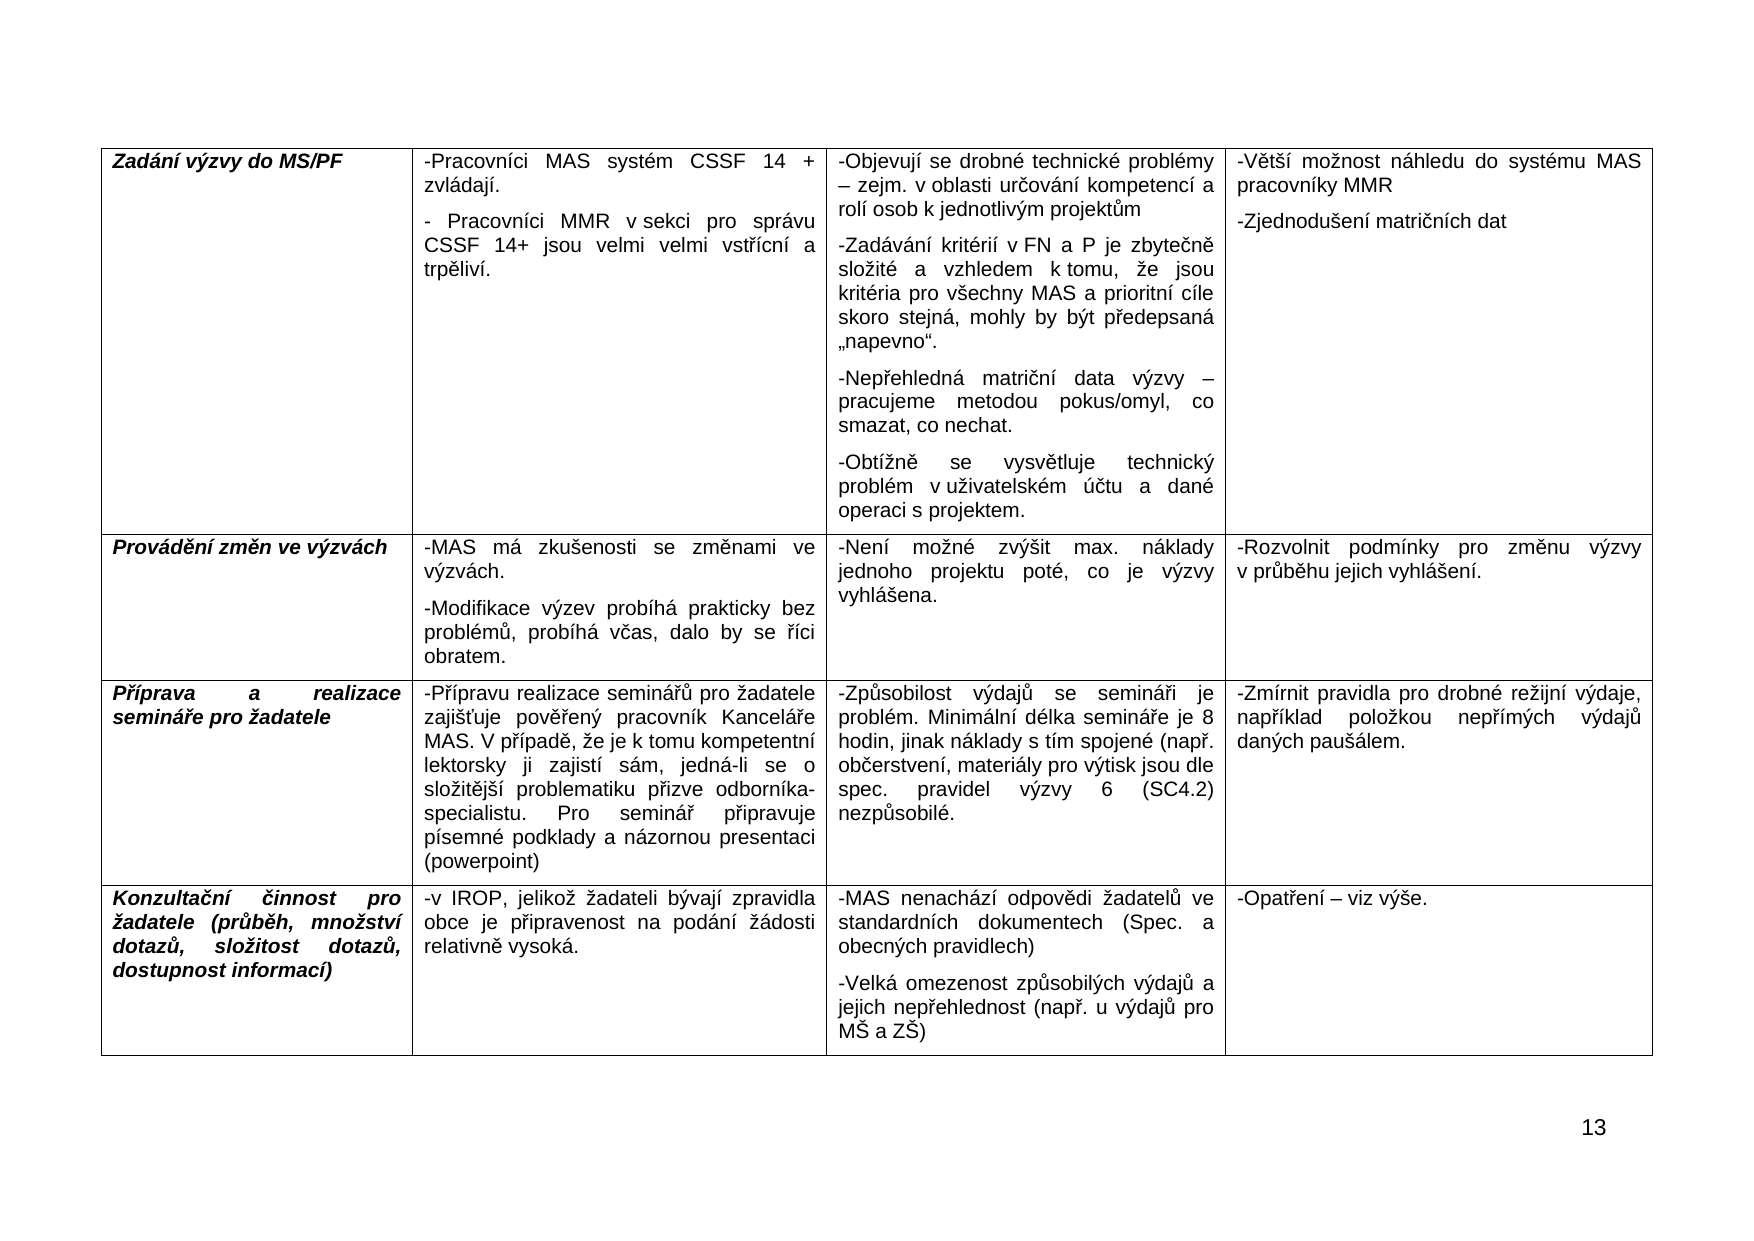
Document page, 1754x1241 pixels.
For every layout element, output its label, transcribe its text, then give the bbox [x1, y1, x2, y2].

table_cell -Opatření – viz výše. [1226, 886, 1652, 1055]
table_cell Příprava a realizace semináře pro žadatele [102, 681, 412, 885]
table_cell Provádění změn ve výzvách [102, 535, 412, 680]
table_cell -Rozvolnit podmínky pro změnu výzvy v průběhu jejich vyhlášení. [1226, 535, 1652, 680]
table_cell -v IROP, jelikož žadateli bývají zpravidla obce je připravenost na podání žádosti relativně vysoká. [413, 886, 826, 1055]
table_cell -Pracovníci MAS systém CSSF 14 + zvládají. - Pracovníci MMR v sekci pro správu CSSF 14+ jsou velmi velmi vstřícní a trpěliví. [413, 149, 826, 534]
table_cell Konzultační činnost pro žadatele (průběh, množství dotazů, složitost dotazů, dostupnost informací) [102, 886, 412, 1055]
table_cell -Zmírnit pravidla pro drobné režijní výdaje, například položkou nepřímých výdajů daných paušálem. [1226, 681, 1652, 885]
table_cell -MAS nenachází odpovědi žadatelů ve standardních dokumentech (Spec. a obecných pravidlech) -Velká omezenost způsobilých výdajů a jejich nepřehlednost (např. u výdajů pro MŠ a ZŠ) [827, 886, 1225, 1055]
table_cell -Způsobilost výdajů se semináři je problém. Minimální délka semináře je 8 hodin, jinak náklady s tím spojené (např. občerstvení, materiály pro výtisk jsou dle spec. pravidel výzvy 6 (SC4.2) nezpůsobilé. [827, 681, 1225, 885]
table_cell -MAS má zkušenosti se změnami ve výzvách. -Modifikace výzev probíhá prakticky bez problémů, probíhá včas, dalo by se říci obratem. [413, 535, 826, 680]
table_cell Zadání výzvy do MS/PF [102, 149, 412, 534]
table_cell -Větší možnost náhledu do systému MAS pracovníky MMR -Zjednodušení matričních dat [1226, 149, 1652, 534]
table_cell -Není možné zvýšit max. náklady jednoho projektu poté, co je výzvy vyhlášena. [827, 535, 1225, 680]
table_cell -Přípravu realizace seminářů pro žadatele zajišťuje pověřený pracovník Kanceláře MAS. V případě, že je k tomu kompetentní lektorsky ji zajistí sám, jedná-li se o složitější problematiku přizve odborníka-specialistu. Pro seminář připravuje písemné podklady a názornou presentaci (powerpoint) [413, 681, 826, 885]
table_cell -Objevují se drobné technické problémy – zejm. v oblasti určování kompetencí a rolí osob k jednotlivým projektům -Zadávání kritérií v FN a P je zbytečně složité a vzhledem k tomu, že jsou kritéria pro všechny MAS a prioritní cíle skoro stejná, mohly by být předepsaná „napevno“. -Nepřehledná matriční data výzvy – pracujeme metodou pokus/omyl, co smazat, co nechat. -Obtížně se vysvětluje technický problém v uživatelském účtu a dané operaci s projektem. [827, 149, 1225, 534]
